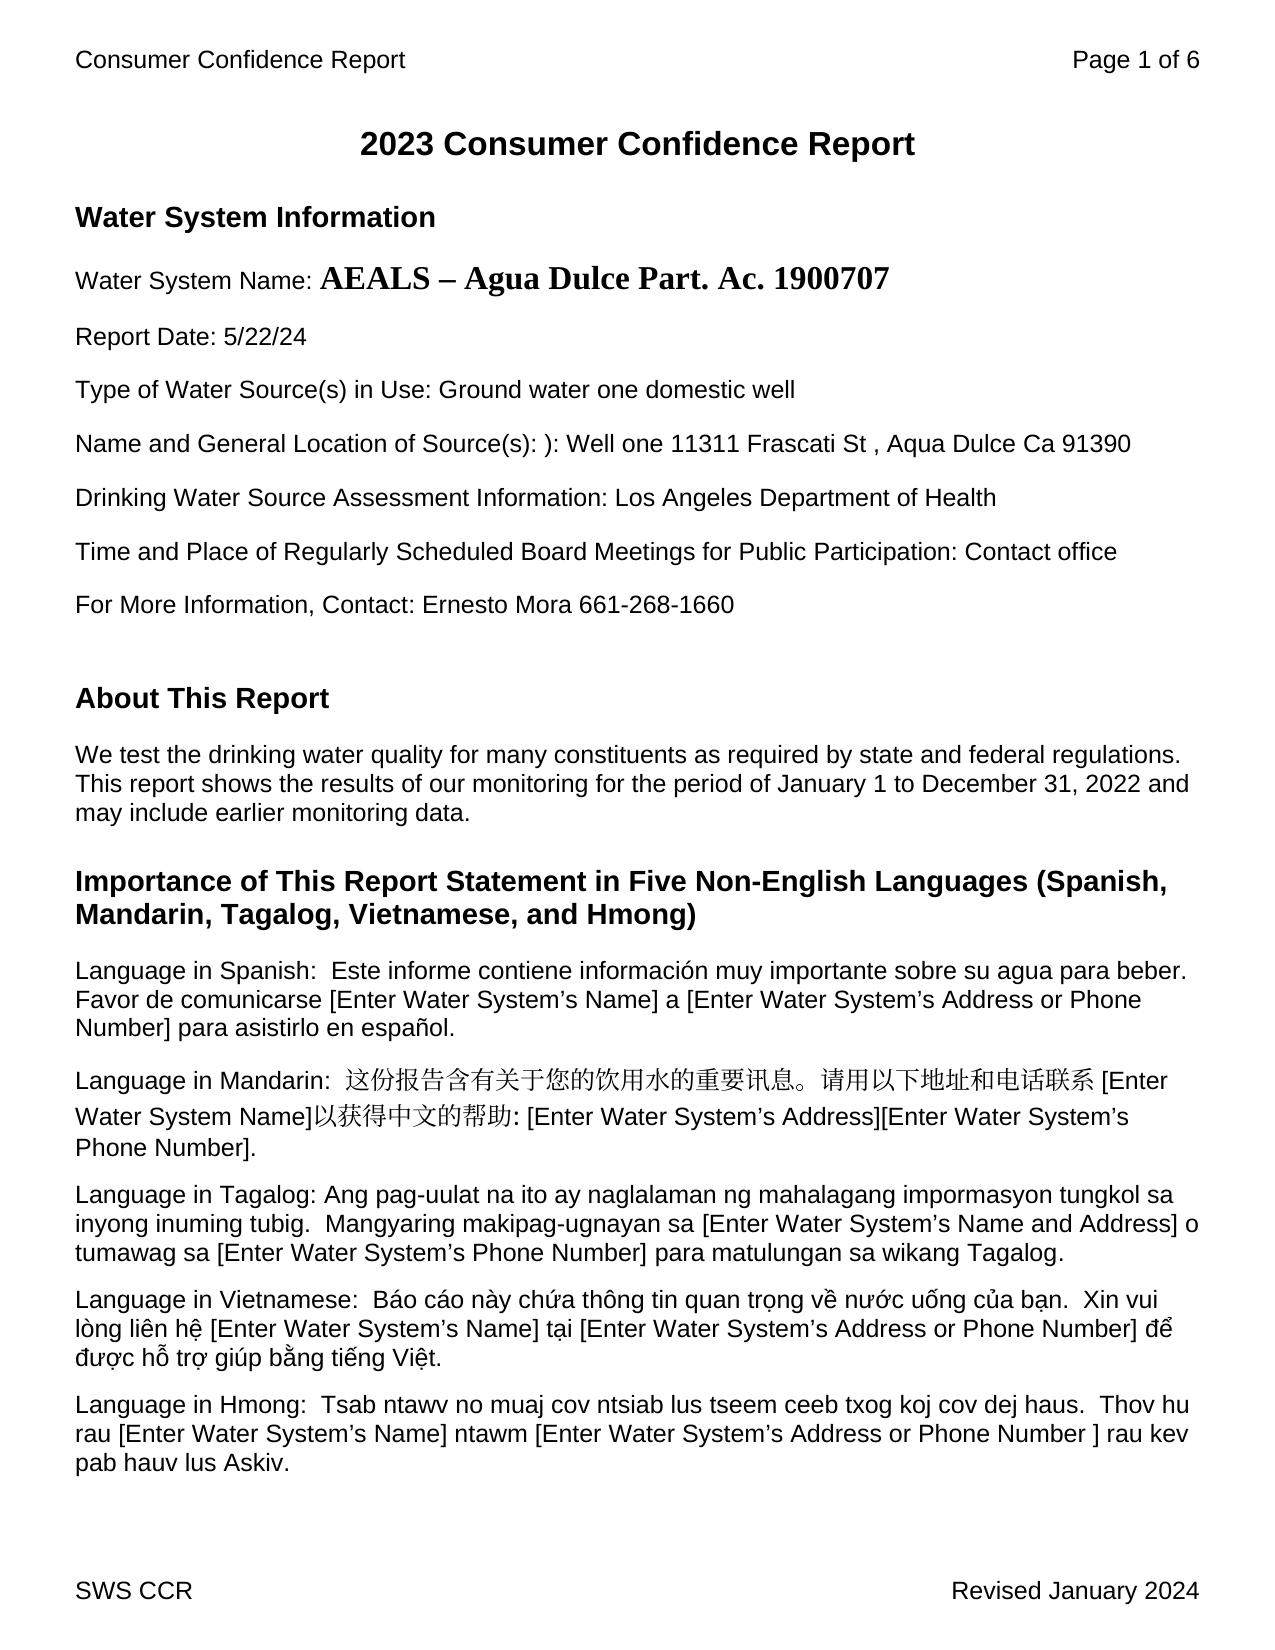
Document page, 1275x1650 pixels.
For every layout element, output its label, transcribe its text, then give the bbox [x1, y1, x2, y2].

text Water System Name: AEALS – Agua Dulce Part. Ac. 1900707 [75, 258, 1200, 297]
text Type of Water Source(s) in Use: Ground water one domestic well [75, 375, 1200, 404]
subtitle Water System Information [75, 200, 1200, 233]
text Name and General Location of Source(s): ): Well one 11311 Frascati St , Aqua Dulce Ca 91390 [75, 429, 1200, 458]
text Drinking Water Source Assessment Information: Los Angeles Department of Health [75, 483, 1200, 512]
text For More Information, Contact: Ernesto Mora 661-268-1660 [75, 590, 1200, 619]
text Time and Place of Regularly Scheduled Board Meetings for Public Participation: Contact office [75, 537, 1200, 565]
text We test the drinking water quality for many constituents as required by state and federal regulations. This report shows the results of our monitoring for the period of January 1 to December 31, 2022 and may include earlier monitoring data. [75, 740, 1200, 826]
text Report Date: 5/22/24 [75, 322, 1200, 350]
text Language in Mandarin: 这份报告含有关于您的饮用水的重要讯息。请用以下地址和电话联系 [Enter Water System Name]以获得中文的帮助: [Enter Water System’s Address][Enter Water System’s Phone Number]. [75, 1061, 1200, 1162]
text Language in Spanish: Este informe contiene información muy importante sobre su agua para beber. Favor de comunicarse [Enter Water System’s Name] a [Enter Water System’s Address or Phone Number] para asistirlo en español. [75, 956, 1200, 1042]
subtitle 2023 Consumer Confidence Report [75, 124, 1200, 162]
text Language in Hmong: Tsab ntawv no muaj cov ntsiab lus tseem ceeb txog koj cov dej haus. Thov hu rau [Enter Water System’s Name] ntawm [Enter Water System’s Address or Phone Number ] rau kev pab hauv lus Askiv. [75, 1390, 1200, 1477]
subtitle About This Report [75, 682, 1200, 715]
text Language in Vietnamese: Báo cáo này chứa thông tin quan trọng về nước uống của bạn. Xin vui lòng liên hệ [Enter Water System’s Name] tại [Enter Water System’s Address or Phone Number] để được hỗ trợ giúp bằng tiếng Việt. [75, 1285, 1200, 1372]
text Language in Tagalog: Ang pag-uulat na ito ay naglalaman ng mahalagang impormasyon tungkol sa inyong inuming tubig. Mangyaring makipag-ugnayan sa [Enter Water System’s Name and Address] o tumawag sa [Enter Water System’s Phone Number] para matulungan sa wikang Tagalog. [75, 1180, 1200, 1267]
subtitle Importance of This Report Statement in Five Non-English Languages (Spanish, Mandarin, Tagalog, Vietnamese, and Hmong) [75, 864, 1200, 931]
